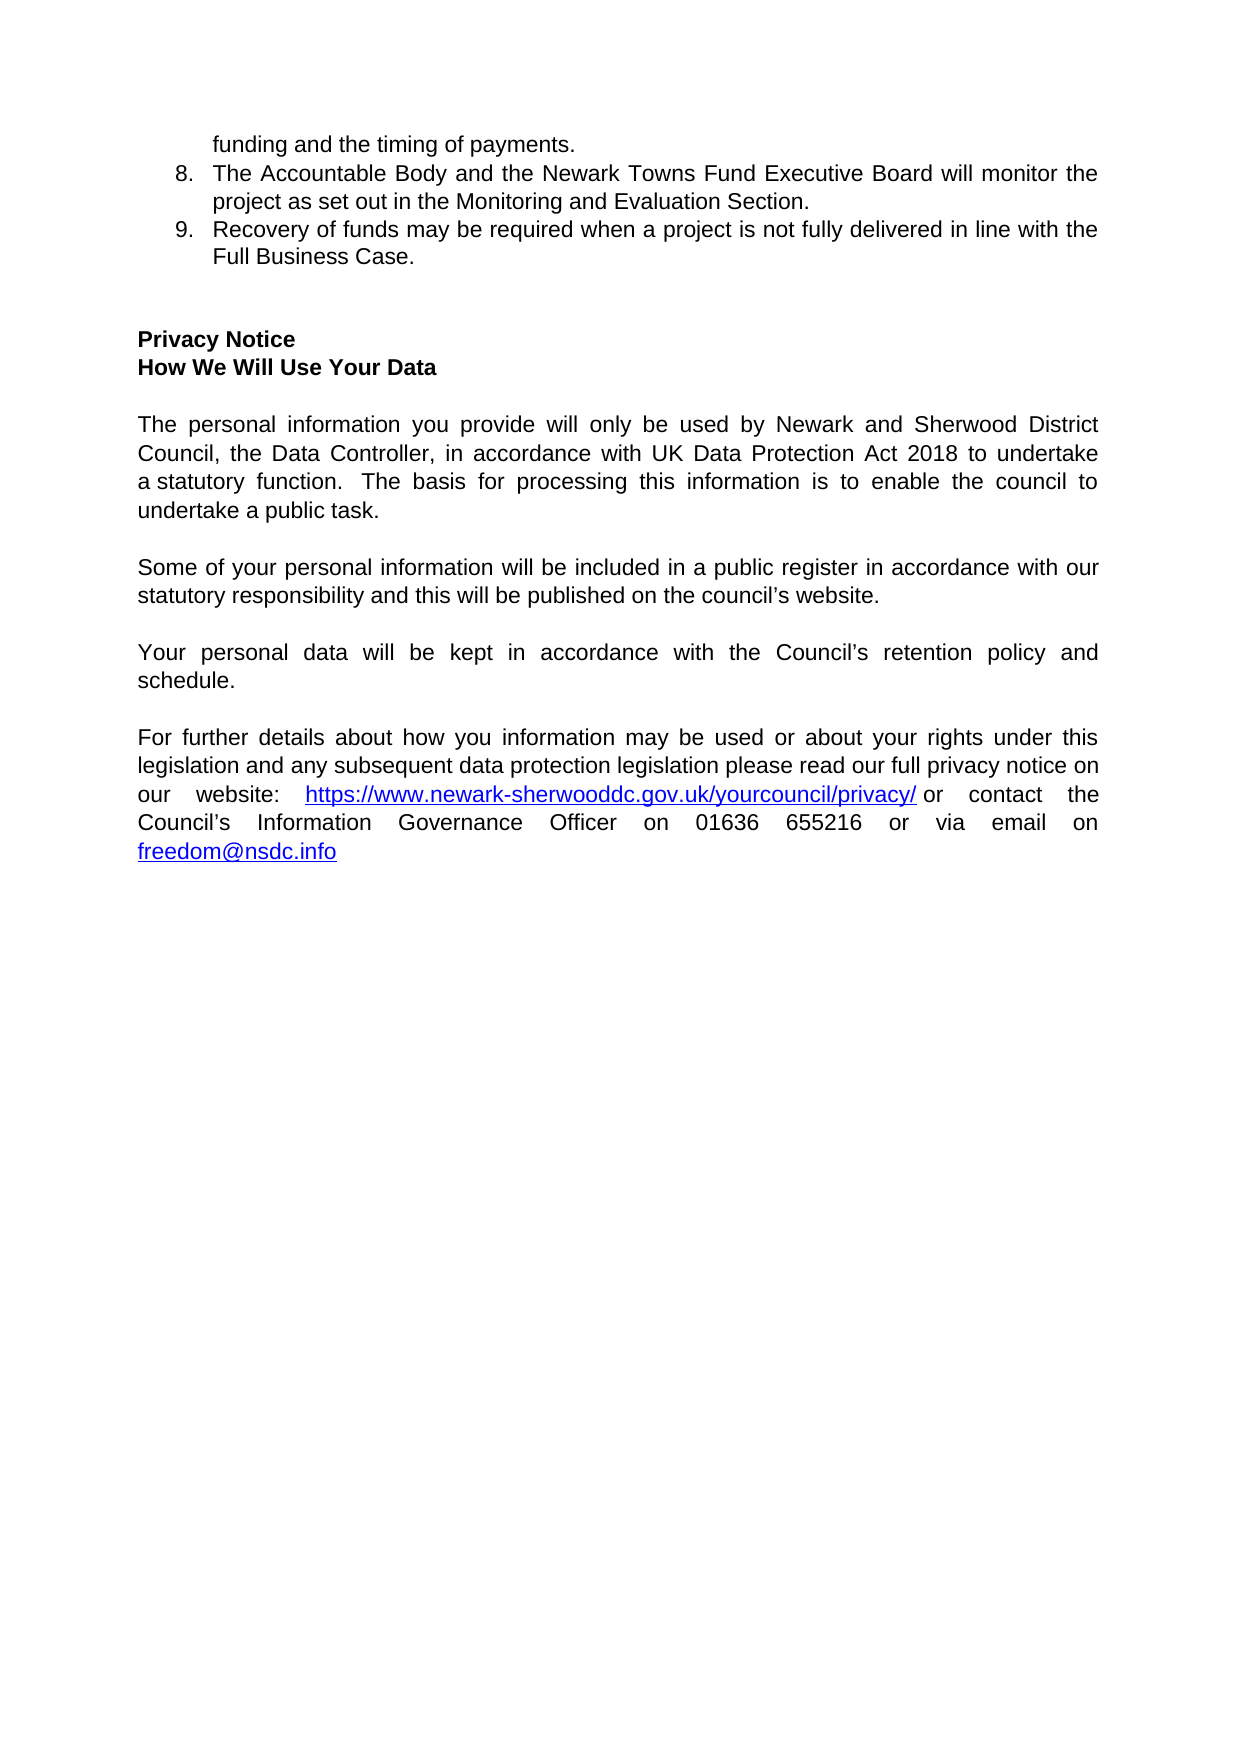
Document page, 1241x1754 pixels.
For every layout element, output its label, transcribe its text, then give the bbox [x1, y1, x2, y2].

text Some of your personal information will be included in a public register in accordance with our statutory responsibility and this will be published on the council’s website. [137, 525, 1099, 608]
list Recovery of funds may be required when a project is not fully delivered in line with the Full Business Case. [175, 216, 1099, 269]
text The personal information you provide will only be used by Newark and Sherwood District Council, the Data Controller, in accordance with UK Data Protection Act 2018 to undertake a statutory function. The basis for processing this information is to enable the council to undertake a public task. [137, 411, 1099, 523]
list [175, 131, 1099, 157]
text Privacy Notice [137, 326, 1099, 352]
list The Accountable Body and the Newark Towns Fund Executive Board will monitor the project as set out in the Monitoring and Evaluation Section. [175, 159, 1099, 214]
text For further details about how you information may be used or about your rights under this legislation and any subsequent data protection legislation please read our full privacy notice on our website: https://www.newark-sherwooddc.gov.uk/yourcouncil/privacy/ or contact the Council’s Information Governance Officer on 01636 655216 or via email on freedom@nsdc.info [137, 696, 1099, 864]
text How We Will Use Your Data [137, 354, 1099, 381]
text Your personal data will be kept in accordance with the Council’s retention policy and schedule. [137, 639, 1099, 693]
